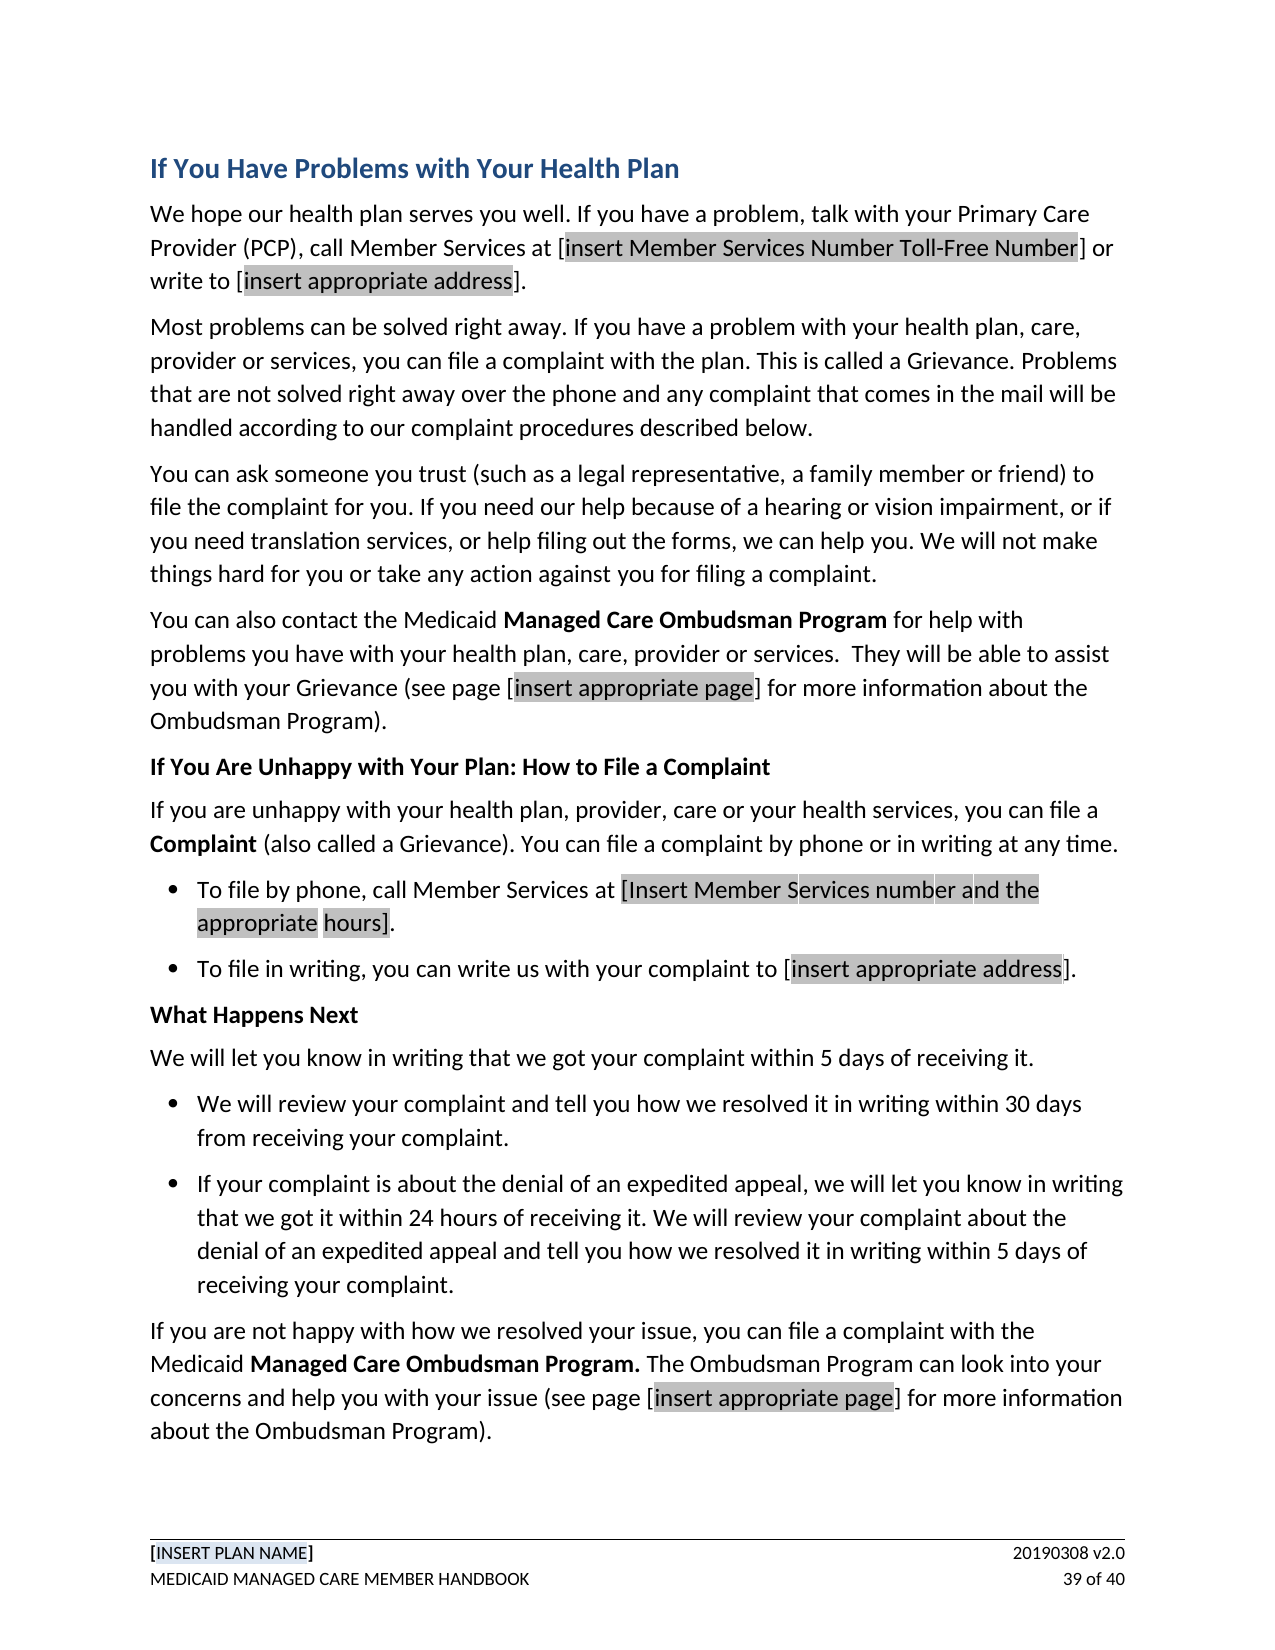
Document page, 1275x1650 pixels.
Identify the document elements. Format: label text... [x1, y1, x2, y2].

text We will review your complaint and tell you how we resolved it in writing within 30 days from receiving your complaint. [169, 1088, 1125, 1153]
text If you are not happy with how we resolved your issue, you can file a complaint with the Medicaid Managed Care Ombudsman Program. The Ombudsman Program can look into your concerns and help you with your issue (see page [insert appropriate page] for more information about the Ombudsman Program). [150, 1315, 1125, 1446]
text Most problems can be solved right away. If you have a problem with your health plan, care, provider or services, you can file a complaint with the plan. This is called a Grievance. Problems that are not solved right away over the phone and any complaint that comes in the mail will be handled according to our complaint procedures described below. [150, 311, 1125, 442]
text If your complaint is about the denial of an expedited appeal, we will let you know in writing that we got it within 24 hours of receiving it. We will review your complaint about the denial of an expedited appeal and tell you how we resolved it in writing within 5 days of receiving your complaint. [169, 1168, 1125, 1299]
text To file by phone, call Member Services at [Insert Member Services number and the appropriate hours]. [169, 874, 1125, 938]
text We will let you know in writing that we got your complaint within 5 days of receiving it. [150, 1042, 1125, 1073]
text You can ask someone you trust (such as a legal representative, a family member or friend) to file the complaint for you. If you need our help because of a hearing or vision impairment, or if you need translation services, or help filing out the forms, we can help you. We will not make things hard for you or take any action against you for filing a complaint. [150, 458, 1125, 589]
text We hope our health plan serves you well. If you have a problem, talk with your Primary Care Provider (PCP), call Member Services at [insert Member Services Number Toll-Free Number] or write to [insert appropriate address]. [150, 198, 1125, 296]
subtitle If You Are Unhappy with Your Plan: How to File a Complaint [150, 751, 1125, 782]
subtitle What Happens Next [150, 999, 1125, 1030]
subtitle If You Have Problems with Your Health Plan [150, 150, 1125, 186]
text To file in writing, you can write us with your complaint to [insert appropriate address]. [169, 953, 1125, 984]
text You can also contact the Medicaid Managed Care Ombudsman Program for help with problems you have with your health plan, care, provider or services. They will be able to assist you with your Grievance (see page [insert appropriate page] for more information about the Ombudsman Program). [150, 604, 1125, 736]
text If you are unhappy with your health plan, provider, care or your health services, you can file a Complaint (also called a Grievance). You can file a complaint by phone or in writing at any time. [150, 794, 1125, 858]
